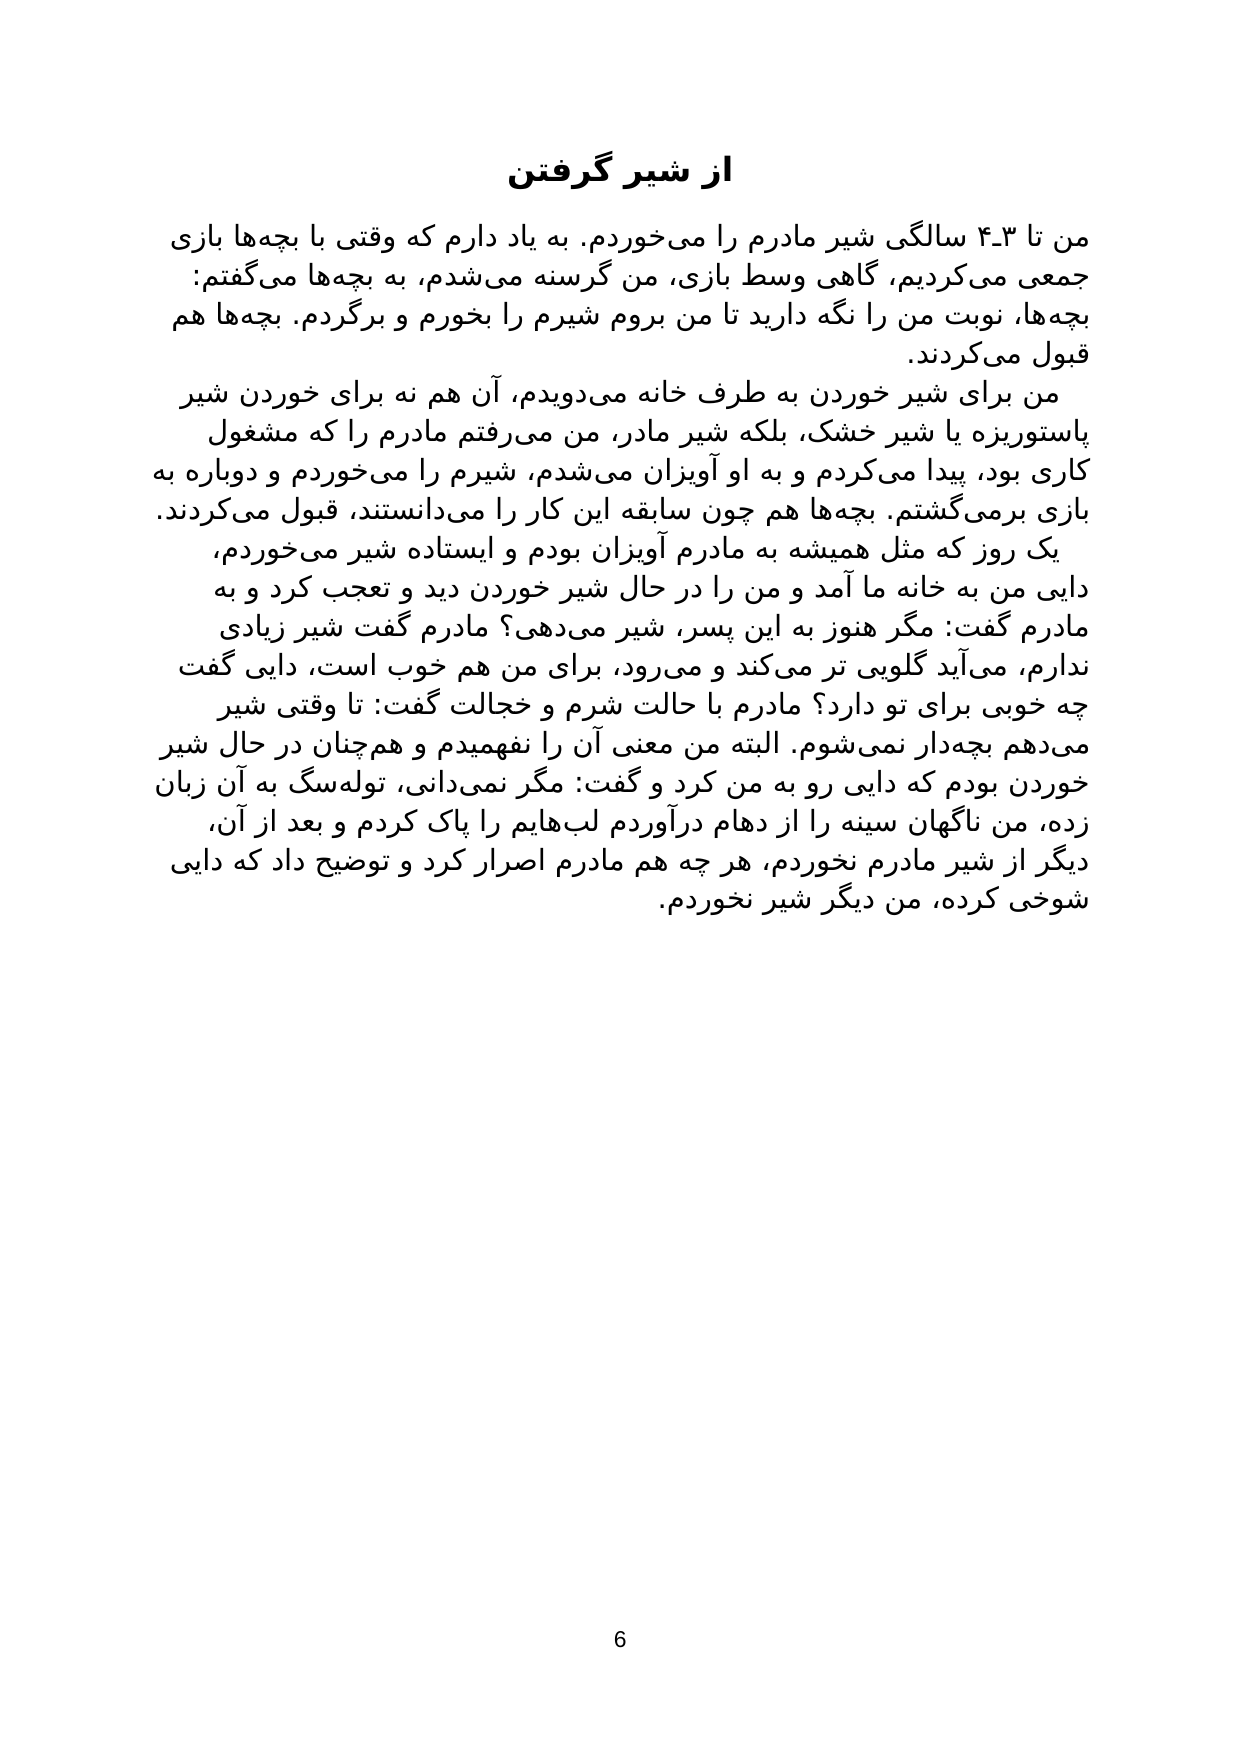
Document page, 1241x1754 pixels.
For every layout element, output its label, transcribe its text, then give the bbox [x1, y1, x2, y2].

text من برای شیر خوردن به طرف خانه می‌دویدم، آن هم نه برای خوردن شیر پاستوریزه یا شیر خشک، بلکه شیر مادر، من می‌رفتم مادرم را که مشغول کاری بود، پیدا می‌کردم و به او آویزان می‌شدم، شیرم را می‌خوردم و دوباره به بازی برمی‌گشتم. بچه‌ها هم چون سابقه این کار را می‌دانستند، قبول می‌کردند. [150, 375, 1090, 526]
text یک روز که مثل همیشه به مادرم آویزان بودم و ایستاده شیر می‌خوردم، دایی من به خانه ما آمد و من را در حال شیر خوردن دید و تعجب کرد و به مادرم گفت: مگر هنوز به این پسر، شیر می‌دهی؟ مادرم گفت شیر زیادی ندارم، می‌آید گلویی تر می‌کند و می‌رود، برای من هم خوب است، دایی گفت چه خوبی برای تو دارد؟ مادرم با حالت شرم و خجالت گفت: تا وقتی شیر می‌دهم بچه‌دار نمی‌شوم. البته من معنی آن را نفهمیدم و هم‌چنان در حال شیر خوردن بودم که دایی رو به من کرد و گفت: مگر نمی‌دانی، توله‌سگ به آن زبان زده، من ناگهان سینه را از دهام درآوردم لب‌هایم را پاک کردم و بعد از آن، دیگر از شیر مادرم نخوردم، هر چه هم مادرم اصرار کرد و توضیح داد که دایی شوخی کرده، من دیگر شیر نخوردم. [150, 531, 1090, 916]
text من تا ۳ـ۴ سالگی شیر مادرم را می‌خوردم. به یاد دارم که وقتی با بچه‌ها بازی جمعی می‌کردیم، گاهی وسط بازی، من گرسنه می‌شدم، به بچه‌ها می‌گفتم: بچه‌ها، نوبت من را نگه دارید تا من بروم شیرم را بخورم و برگردم. بچه‌ها هم قبول می‌کردند. [150, 219, 1090, 370]
subtitle از شیر گرفتن [150, 150, 1090, 189]
